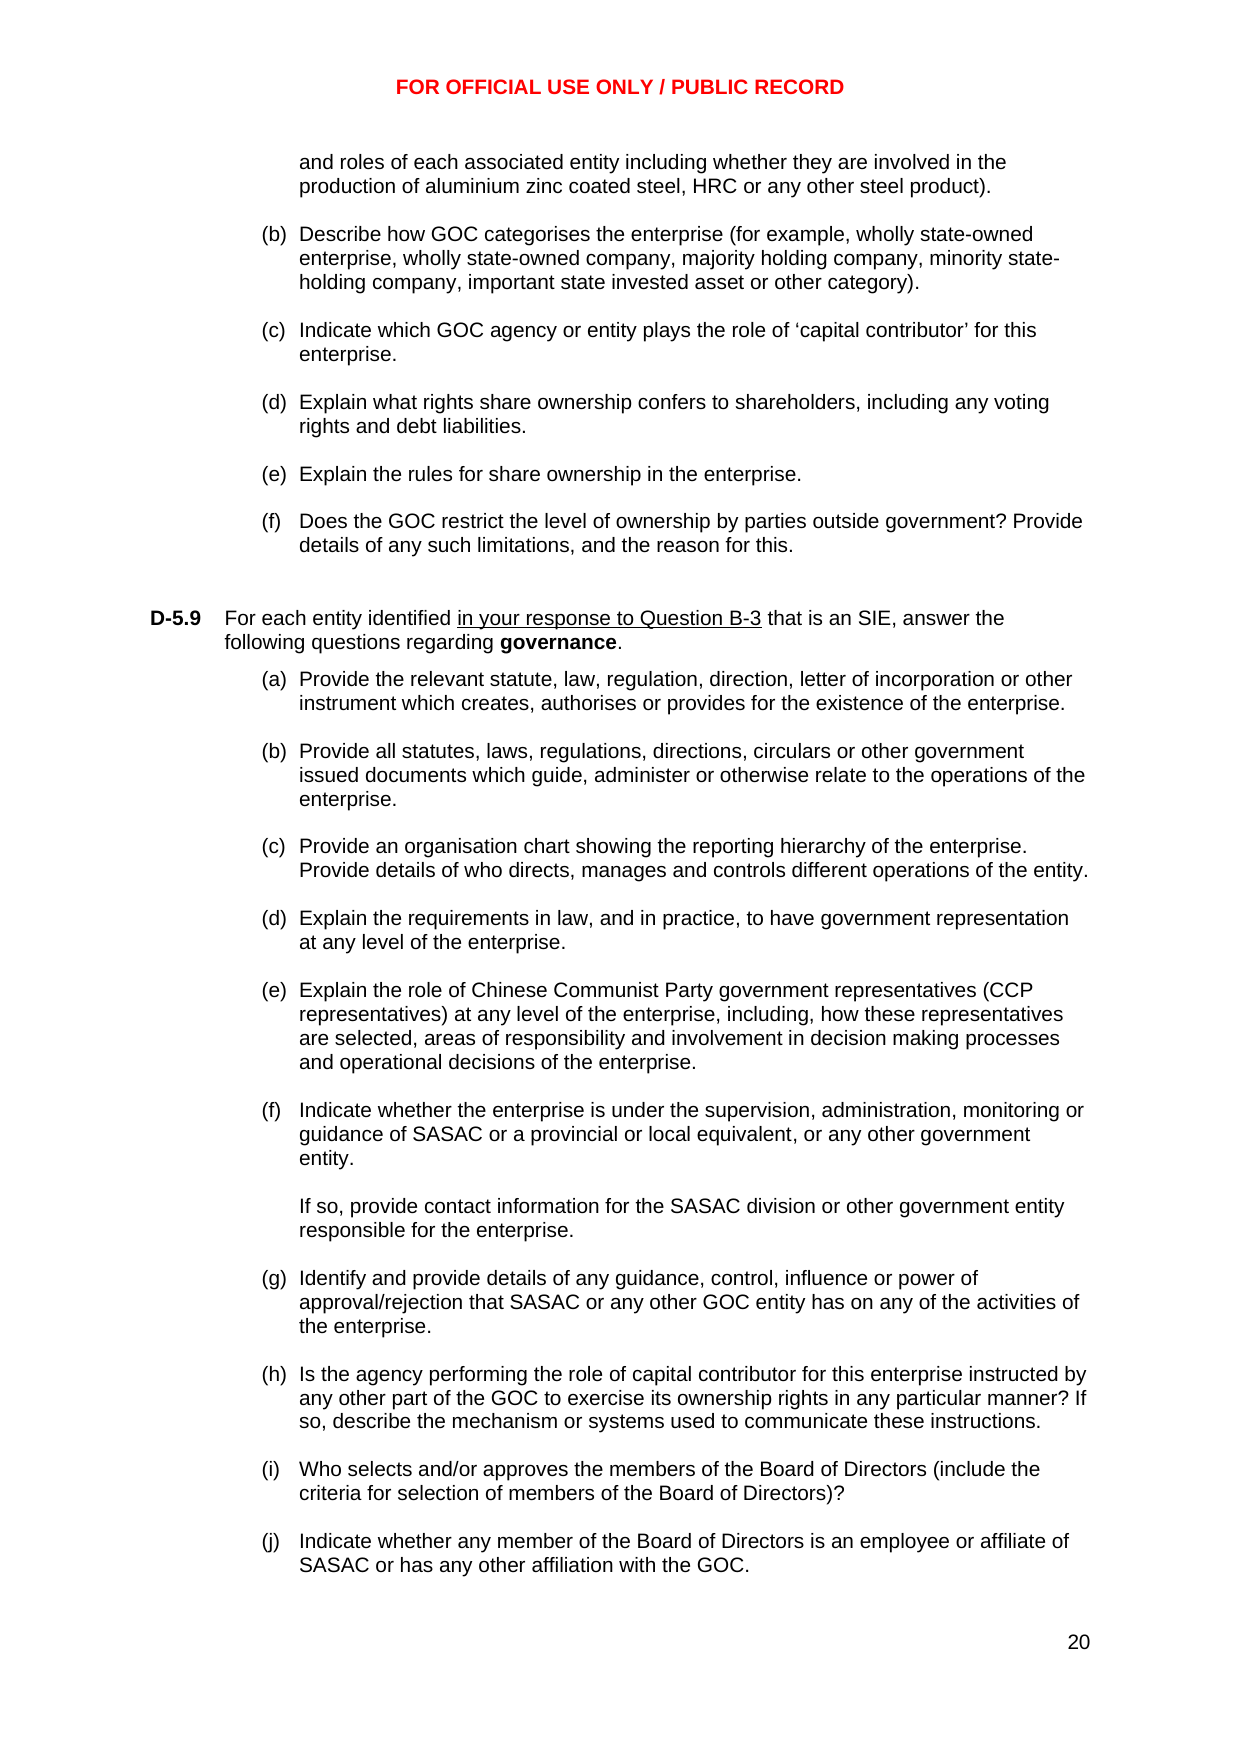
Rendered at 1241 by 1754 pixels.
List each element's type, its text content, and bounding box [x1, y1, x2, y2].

list Indicate whether any member of the Board of Directors is an employee or affiliate of SASAC or has any other affiliation with the GOC. [261, 1529, 1090, 1577]
subtitle For each entity identified in your response to Question B-3 that is an SIE, answer the following questions regarding governance. [150, 606, 1090, 654]
list Provide an organisation chart showing the reporting hierarchy of the enterprise. Provide details of who directs, manages and controls different operations of the entity. [261, 834, 1090, 882]
list Indicate whether the enterprise is under the supervision, administration, monitoring or guidance of SASAC or a provincial or local equivalent, or any other government entity. If so, provide contact information for the SASAC division or other government entity responsible for the enterprise. [261, 1098, 1090, 1242]
list Explain the requirements in law, and in practice, to have government representation at any level of the enterprise. [261, 906, 1090, 954]
list Indicate which GOC agency or entity plays the role of ‘capital contributor’ for this enterprise. [261, 318, 1090, 389]
list Does the GOC restrict the level of ownership by parties outside government? Provide details of any such limitations, and the reason for this. [261, 509, 1090, 557]
list Describe how GOC categorises the enterprise (for example, wholly state-owned enterprise, wholly state-owned company, majority holding company, minority state-holding company, important state invested asset or other category). [261, 222, 1090, 318]
list Who selects and/or approves the members of the Board of Directors (include the criteria for selection of members of the Board of Directors)? [261, 1457, 1090, 1505]
list Explain what rights share ownership confers to shareholders, including any voting rights and debt liabilities. [261, 389, 1090, 461]
list Provide the relevant statute, law, regulation, direction, letter of incorporation or other instrument which creates, authorises or provides for the existence of the enterprise. [261, 667, 1090, 714]
list Identify and provide details of any guidance, control, influence or power of approval/rejection that SASAC or any other GOC entity has on any of the activities of the enterprise. [261, 1266, 1090, 1337]
list Provide all statutes, laws, regulations, directions, circulars or other government issued documents which guide, administer or otherwise relate to the operations of the enterprise. [261, 738, 1090, 810]
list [261, 150, 1090, 222]
list Explain the rules for share ownership in the enterprise. [261, 461, 1090, 509]
list Explain the role of Chinese Communist Party government representatives (CCP representatives) at any level of the enterprise, including, how these representatives are selected, areas of responsibility and involvement in decision making processes and operational decisions of the enterprise. [261, 978, 1090, 1074]
list Is the agency performing the role of capital contributor for this enterprise instructed by any other part of the GOC to exercise its ownership rights in any particular manner? If so, describe the mechanism or systems used to communicate these instructions. [261, 1361, 1090, 1433]
